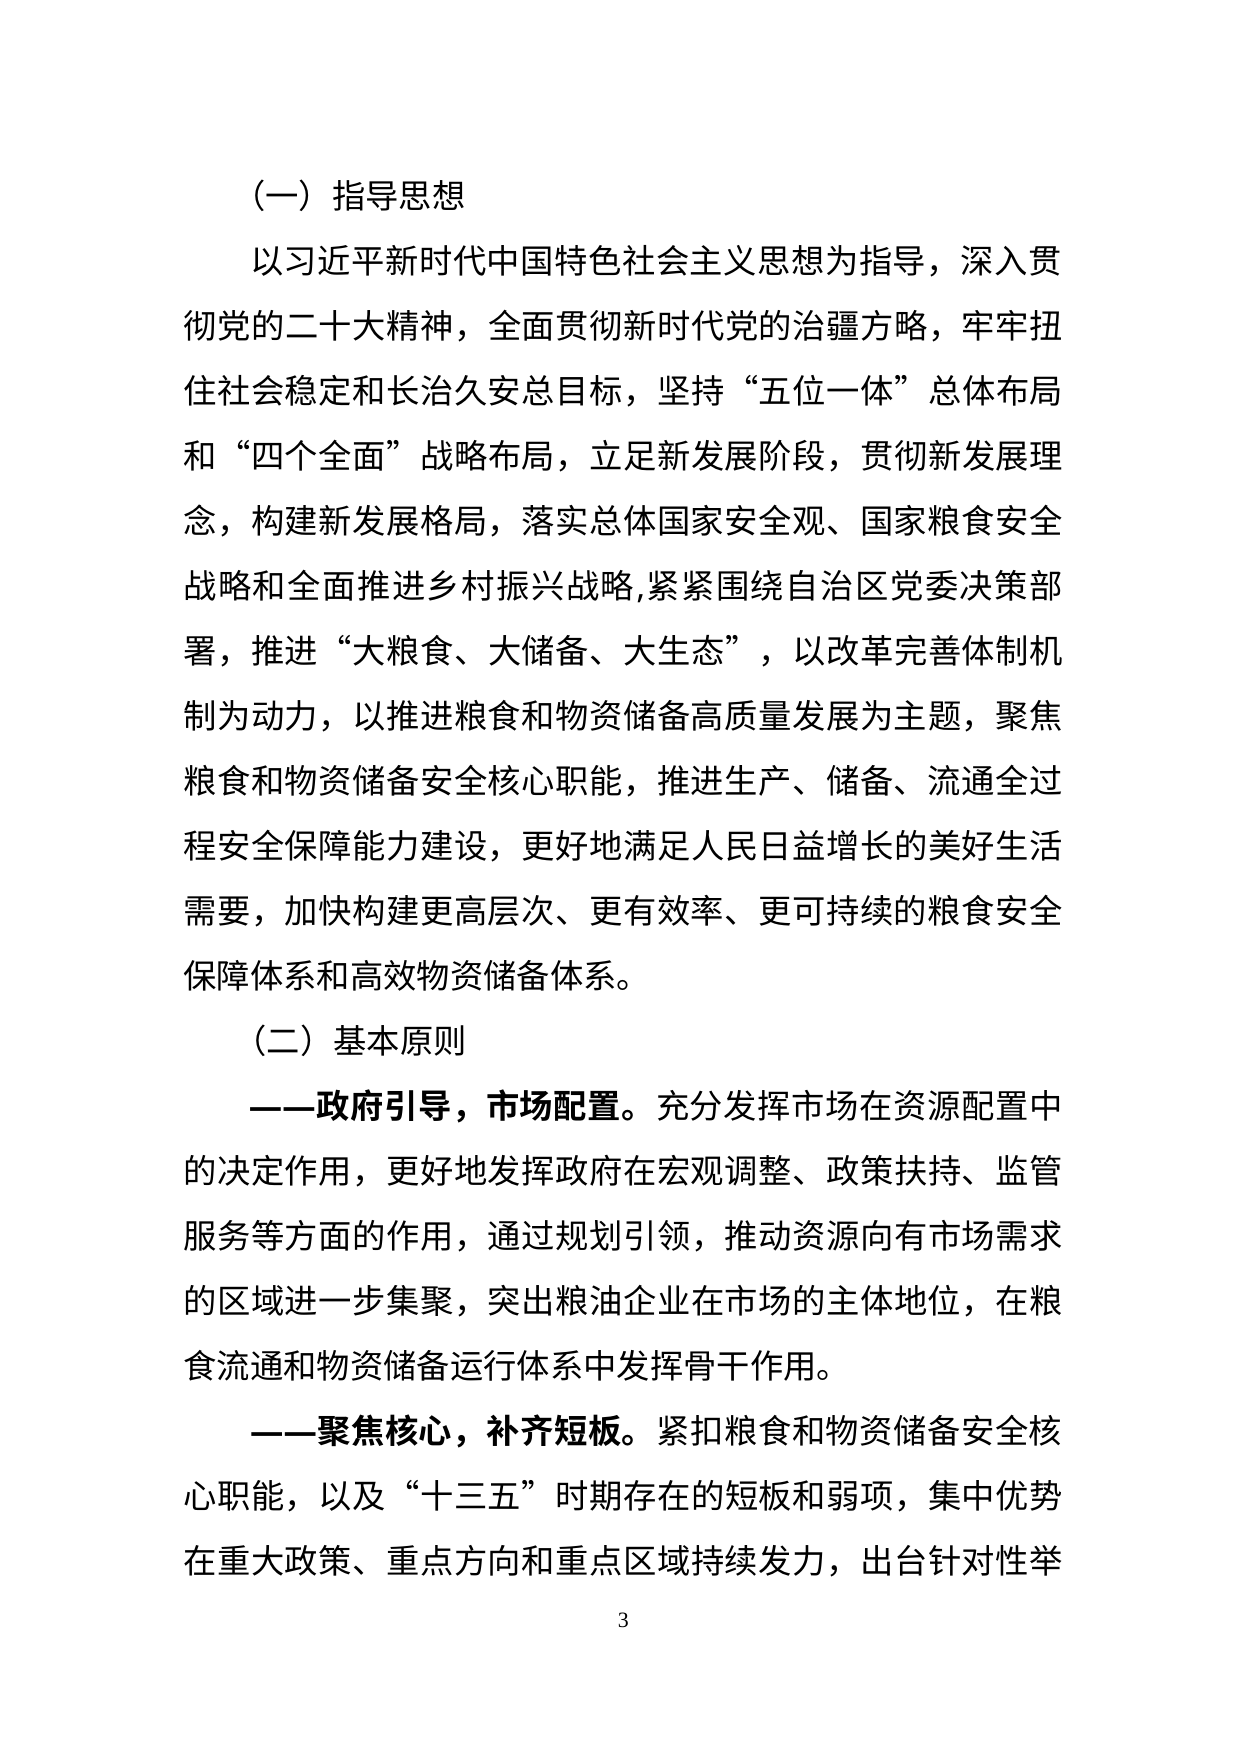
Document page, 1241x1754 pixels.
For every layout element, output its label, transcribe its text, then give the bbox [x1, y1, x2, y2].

text （二）基本原则 [183, 1007, 1063, 1072]
text （一）指导思想 [183, 162, 1063, 227]
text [183, 1397, 1063, 1592]
text 以习近平新时代中国特色社会主义思想为指导，深入贯彻党的二十大精神，全面贯彻新时代党的治疆方略，牢牢扭住社会稳定和长治久安总目标，坚持“五位一体”总体布局和“四个全面”战略布局，立足新发展阶段，贯彻新发展理念，构建新发展格局，落实总体国家安全观、国家粮食安全战略和全面推进乡村振兴战略,紧紧围绕自治区党委决策部署，推进“大粮食、大储备、大生态”，以改革完善体制机制为动力，以推进粮食和物资储备高质量发展为主题，聚焦粮食和物资储备安全核心职能，推进生产、储备、流通全过程安全保障能力建设，更好地满足人民日益增长的美好生活需要，加快构建更高层次、更有效率、更可持续的粮食安全保障体系和高效物资储备体系。 [183, 227, 1063, 1007]
text ——政府引导，市场配置。充分发挥市场在资源配置中的决定作用，更好地发挥政府在宏观调整、政策扶持、监管服务等方面的作用，通过规划引领，推动资源向有市场需求的区域进一步集聚，突出粮油企业在市场的主体地位，在粮食流通和物资储备运行体系中发挥骨干作用。 [183, 1072, 1063, 1397]
